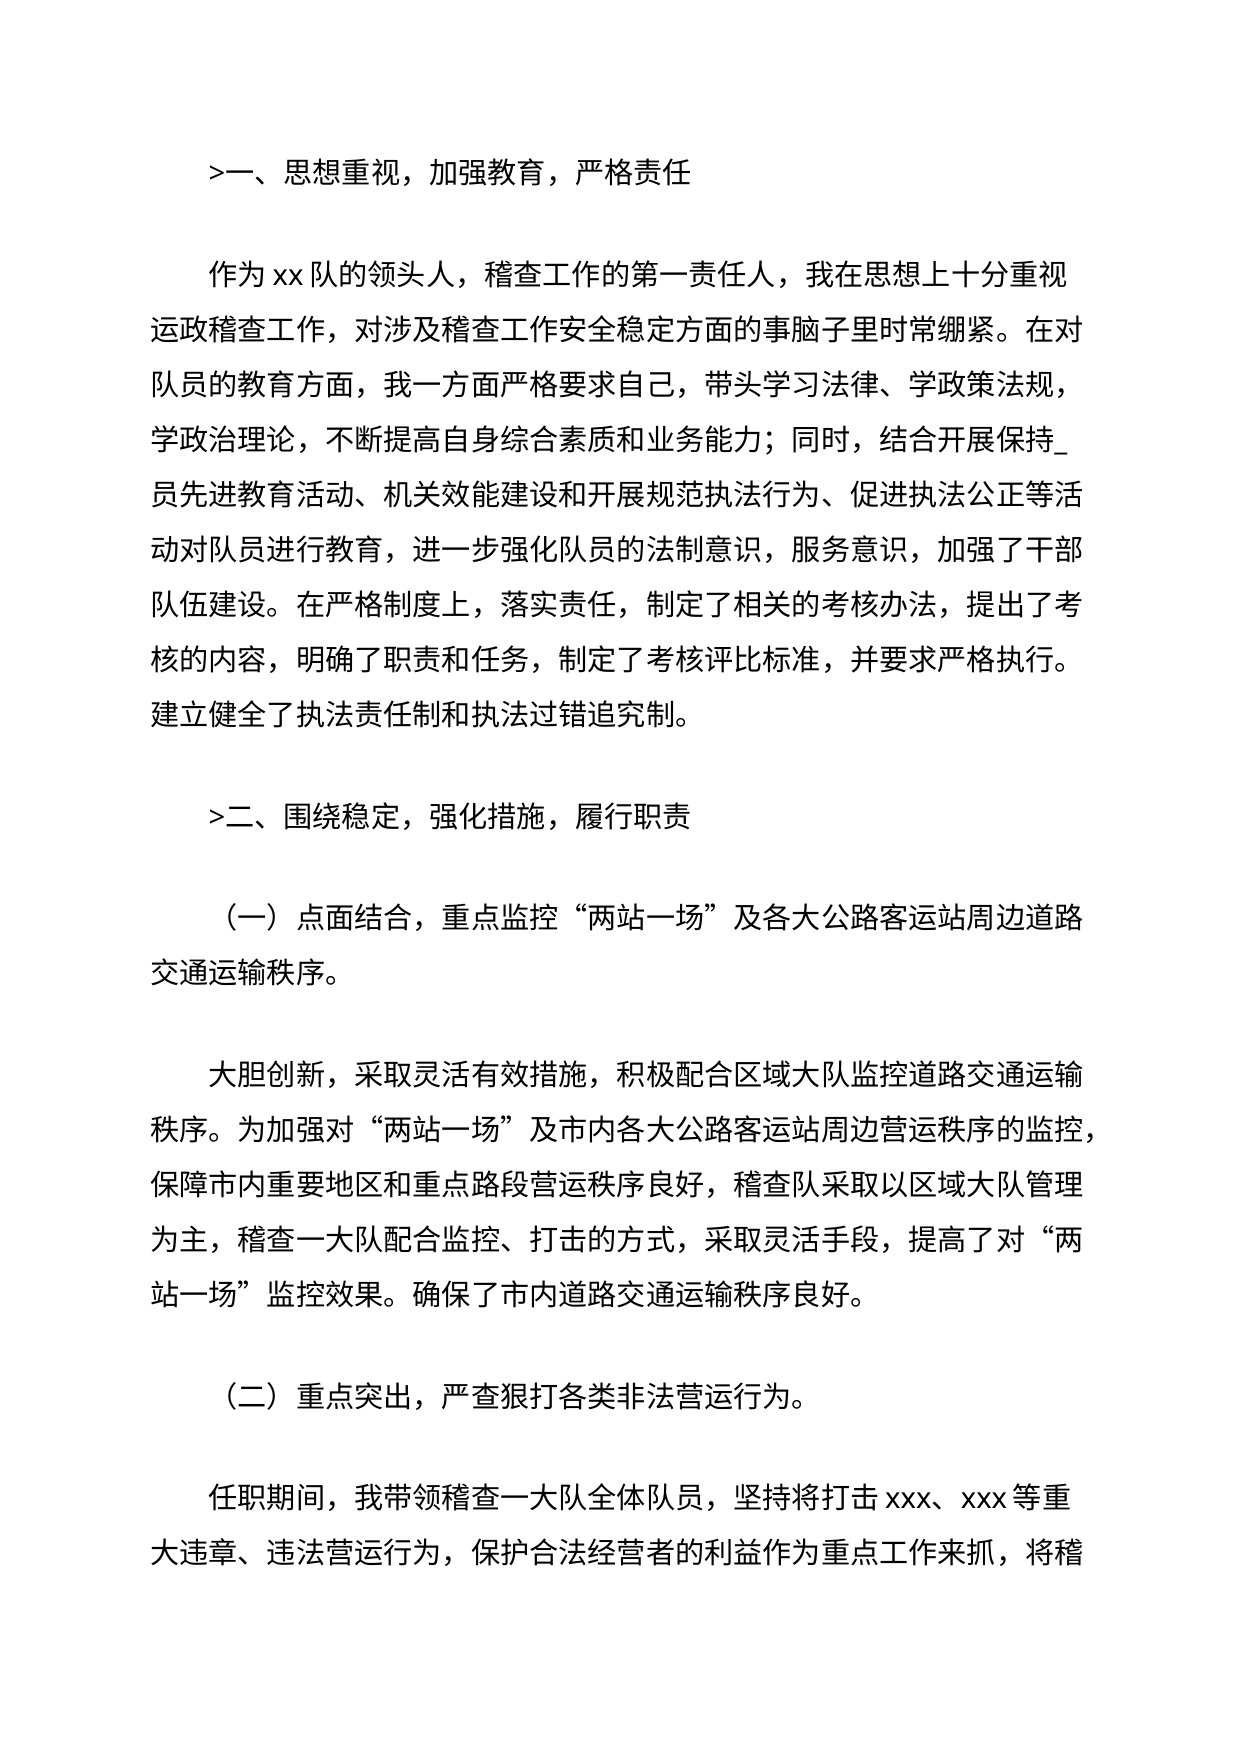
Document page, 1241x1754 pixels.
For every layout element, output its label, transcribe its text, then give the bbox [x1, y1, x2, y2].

text >二、围绕稳定，强化措施，履行职责 [150, 793, 1090, 836]
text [150, 1475, 1090, 1572]
text >一、思想重视，加强教育，严格责任 [150, 150, 1090, 192]
text 作为xx队的领头人，稽查工作的第一责任人，我在思想上十分重视运政稽查工作，对涉及稽查工作安全稳定方面的事脑子里时常绷紧。在对队员的教育方面，我一方面严格要求自己，带头学习法律、学政策法规，学政治理论，不断提高自身综合素质和业务能力；同时，结合开展保持_员先进教育活动、机关效能建设和开展规范执法行为、促进执法公正等活动对队员进行教育，进一步强化队员的法制意识，服务意识，加强了干部队伍建设。在严格制度上，落实责任，制定了相关的考核办法，提出了考核的内容，明确了职责和任务，制定了考核评比标准，并要求严格执行。建立健全了执法责任制和执法过错追究制。 [150, 252, 1090, 734]
text （二）重点突出，严查狠打各类非法营运行为。 [150, 1373, 1090, 1415]
text 大胆创新，采取灵活有效措施，积极配合区域大队监控道路交通运输秩序。为加强对“两站一场”及市内各大公路客运站周边营运秩序的监控，保障市内重要地区和重点路段营运秩序良好，稽查队采取以区域大队管理为主，稽查一大队配合监控、打击的方式，采取灵活手段，提高了对“两站一场”监控效果。确保了市内道路交通运输秩序良好。 [150, 1052, 1090, 1314]
text （一）点面结合，重点监控“两站一场”及各大公路客运站周边道路交通运输秩序。 [150, 895, 1090, 992]
